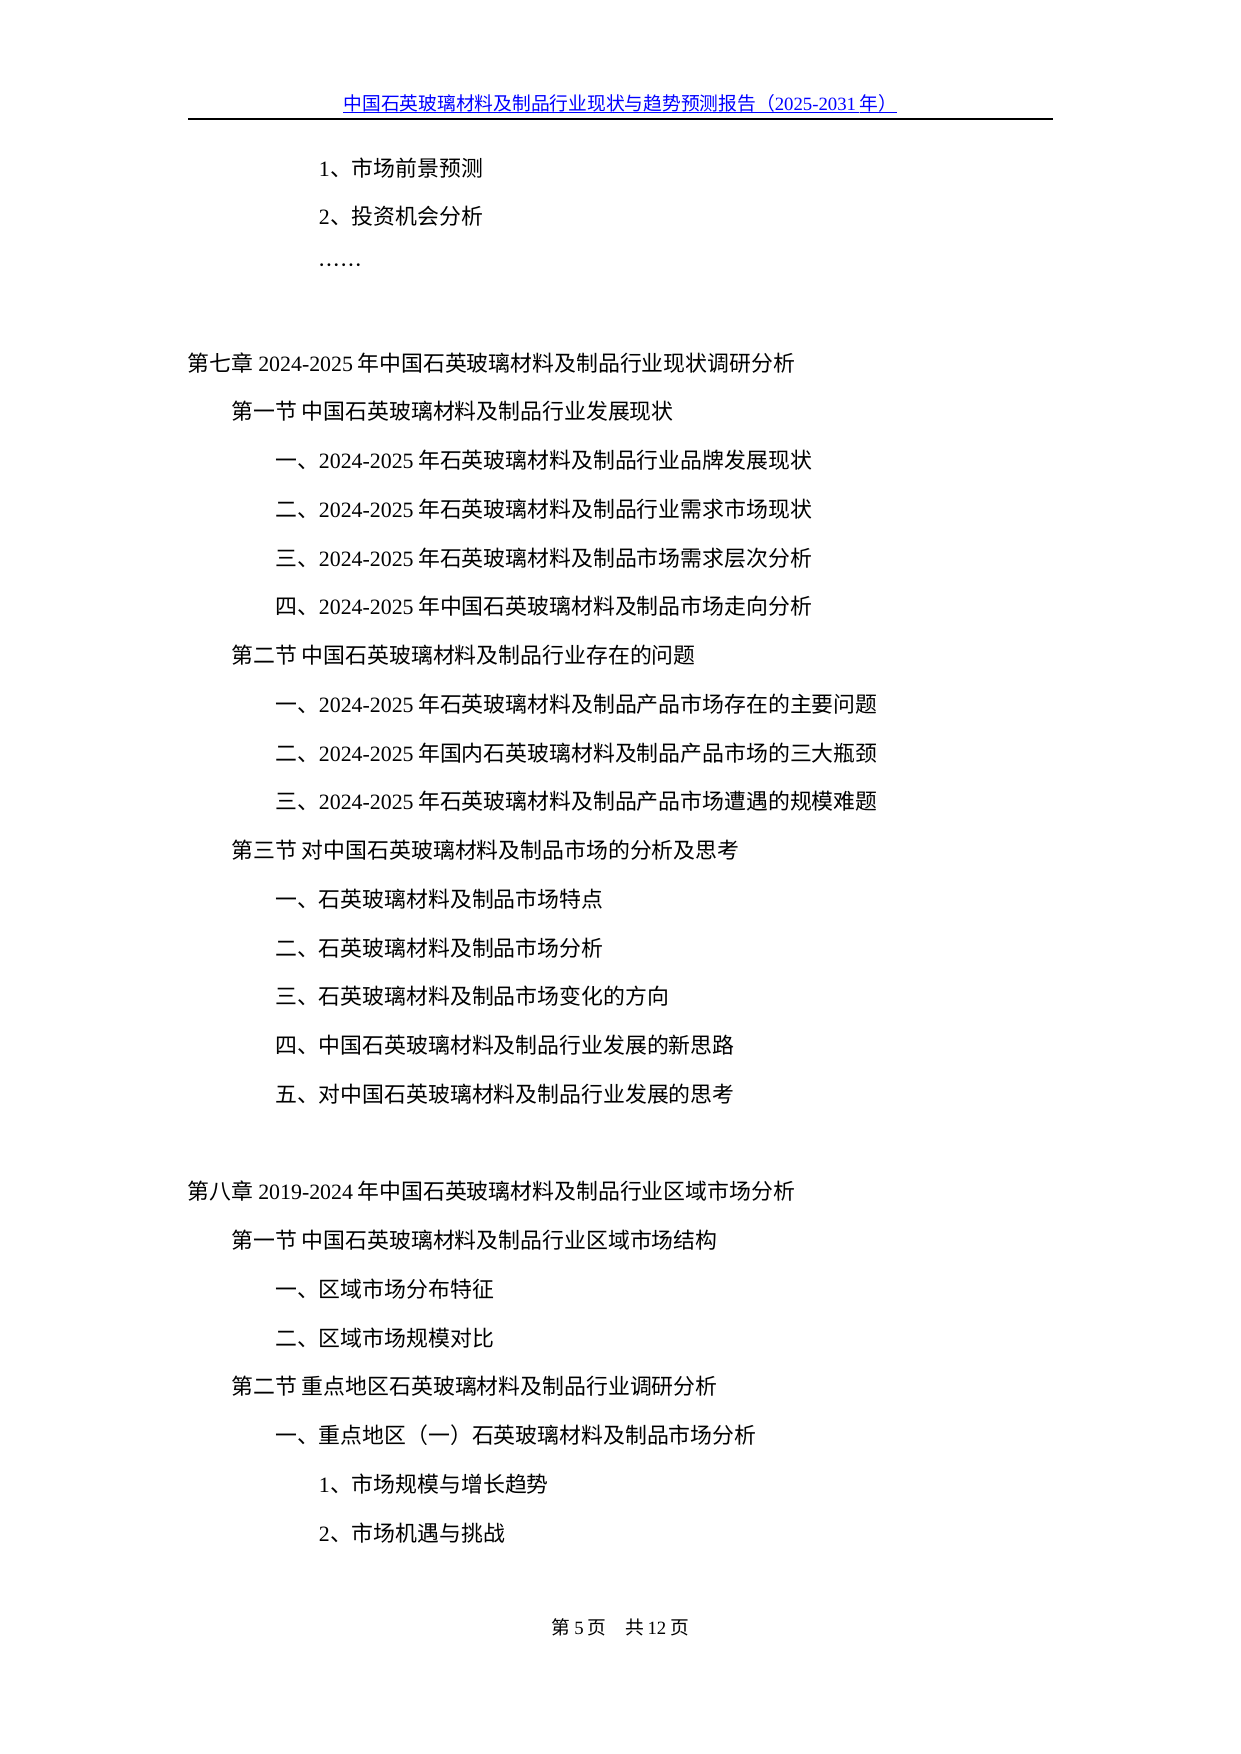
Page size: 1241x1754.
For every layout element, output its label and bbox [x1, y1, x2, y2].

text [187, 150, 1053, 1548]
